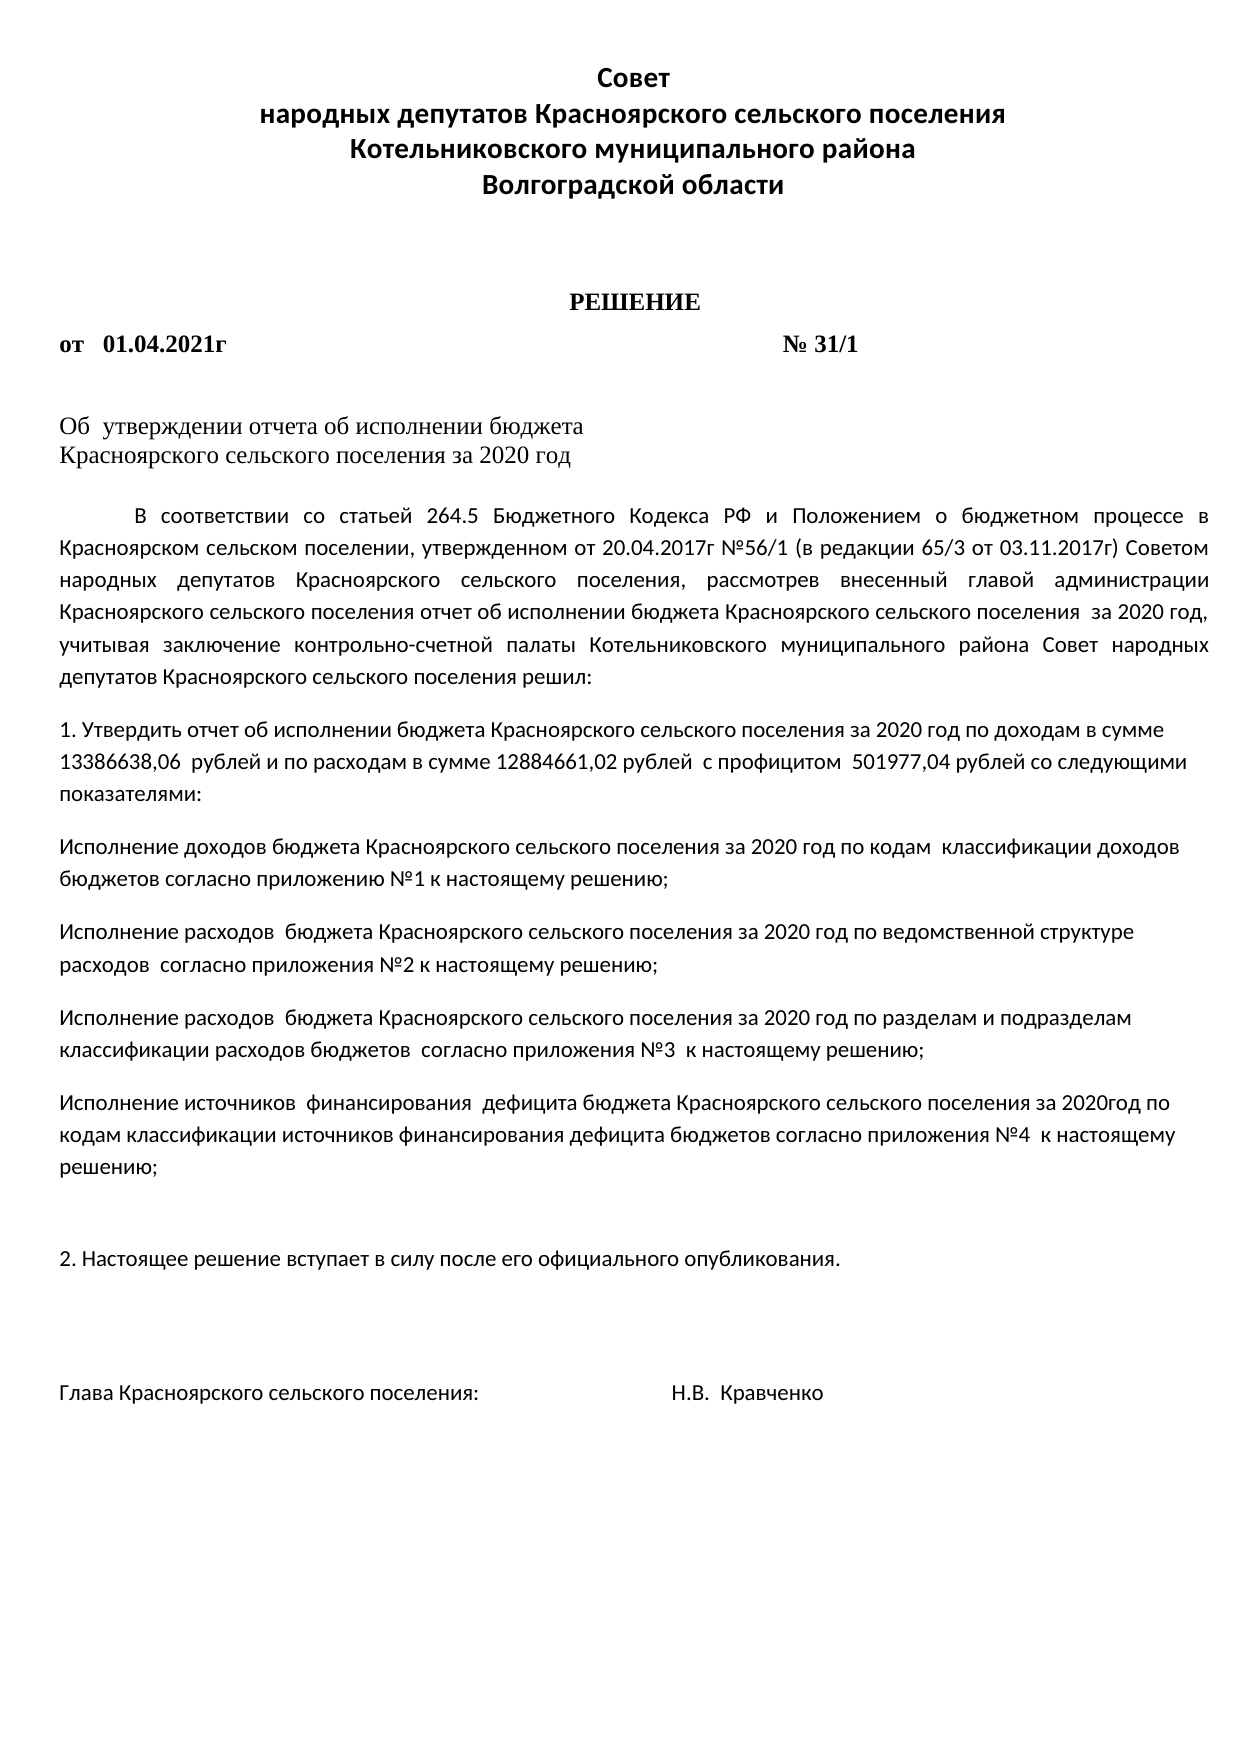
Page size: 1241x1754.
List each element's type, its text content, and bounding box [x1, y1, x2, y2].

title Красноярского сельского поселения за 2020 год [59, 440, 1211, 469]
text Глава Красноярского сельского поселения: Н.В. Кравченко [59, 1378, 1211, 1406]
title от 01.04.2021г № 31/1 [59, 329, 1211, 357]
title Об утверждении отчета об исполнении бюджета [59, 411, 1211, 440]
text Исполнение расходов бюджета Красноярского сельского поселения за 2020 год по разделам и подразделам классификации расходов бюджетов согласно приложения №3 к настоящему решению; [59, 1003, 1211, 1063]
text Исполнение доходов бюджета Красноярского сельского поселения за 2020 год по кодам классификации доходов бюджетов согласно приложению №1 к настоящему решению; [59, 832, 1211, 892]
text 1. Утвердить отчет об исполнении бюджета Красноярского сельского поселения за 2020 год по доходам в сумме 13386638,06 рублей и по расходам в сумме 12884661,02 рублей с профицитом 501977,04 рублей со следующими показателями: [59, 715, 1211, 807]
text Исполнение источников финансирования дефицита бюджета Красноярского сельского поселения за 2020год по кодам классификации источников финансирования дефицита бюджетов согласно приложения №4 к настоящему решению; [59, 1088, 1211, 1180]
text Исполнение расходов бюджета Красноярского сельского поселения за 2020 год по ведомственной структуре расходов согласно приложения №2 к настоящему решению; [59, 917, 1211, 978]
text 2. Настоящее решение вступает в силу после его официального опубликования. [59, 1244, 1211, 1272]
text народных депутатов Красноярского сельского поселения [59, 95, 1208, 130]
title РЕШЕНИЕ [59, 287, 1211, 316]
text Волгоградской области [59, 166, 1208, 202]
text В соответствии со статьей 264.5 Бюджетного Кодекса РФ и Положением о бюджетном процессе в Красноярском сельском поселении, утвержденном от 20.04.2017г №56/1 (в редакции 65/3 от 03.11.2017г) Советом народных депутатов Красноярского сельского поселения, рассмотрев внесенный главой администрации Красноярского сельского поселения отчет об исполнении бюджета Красноярского сельского поселения за 2020 год, учитывая заключение контрольно-счетной палаты Котельниковского муниципального района Совет народных депутатов Красноярского сельского поселения решил: [59, 501, 1211, 690]
text Совет [59, 59, 1208, 95]
text Котельниковского муниципального района [59, 130, 1208, 166]
